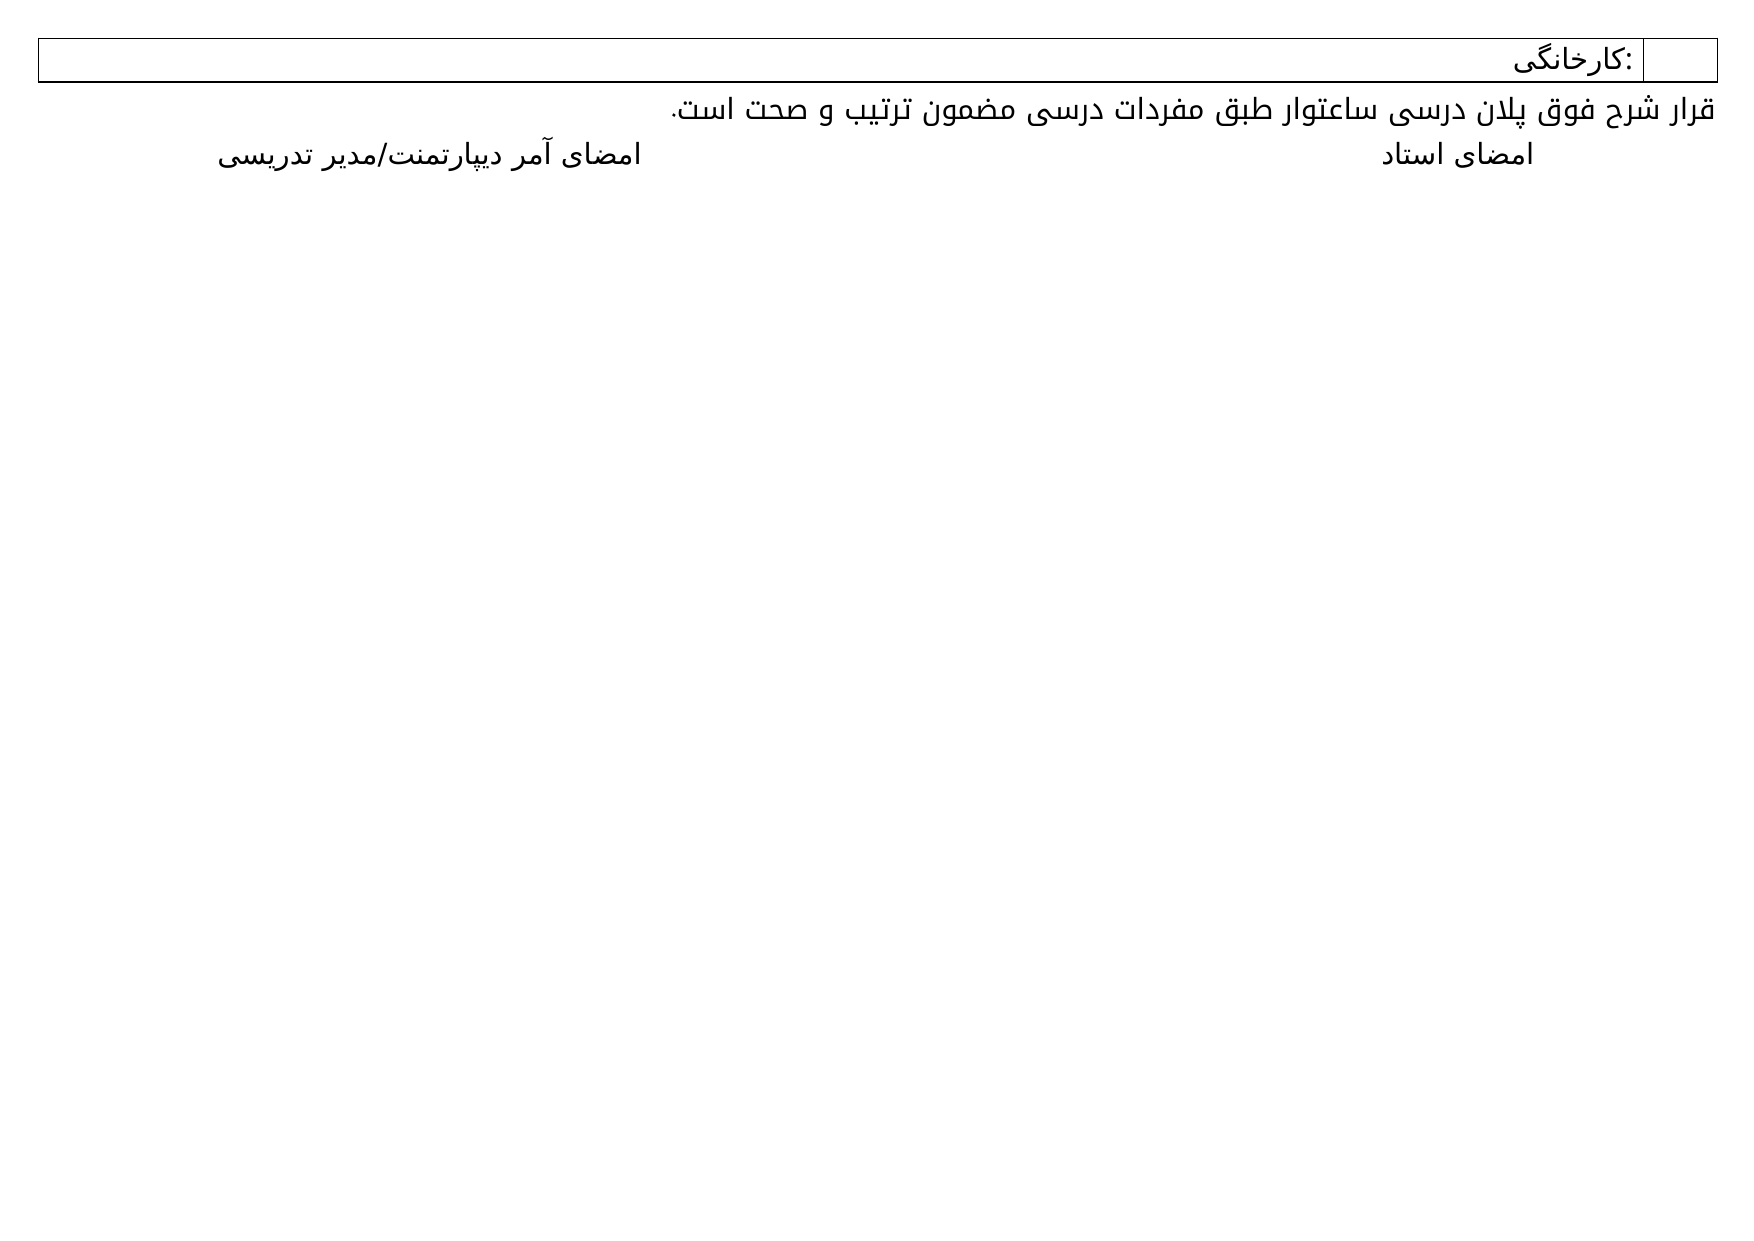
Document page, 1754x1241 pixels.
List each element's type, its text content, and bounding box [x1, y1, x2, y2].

text امضای استاد امضای آمر دیپارتمنت/مدیر تدریسی [37, 138, 1716, 172]
table_cell [1644, 39, 1717, 81]
table_cell کارخانگی: [39, 39, 1643, 81]
text قرار شرح فوق پلان درسی ساعتوار طبق مفردات درسی مضمون ترتيب و صحت است. [37, 82, 1716, 138]
